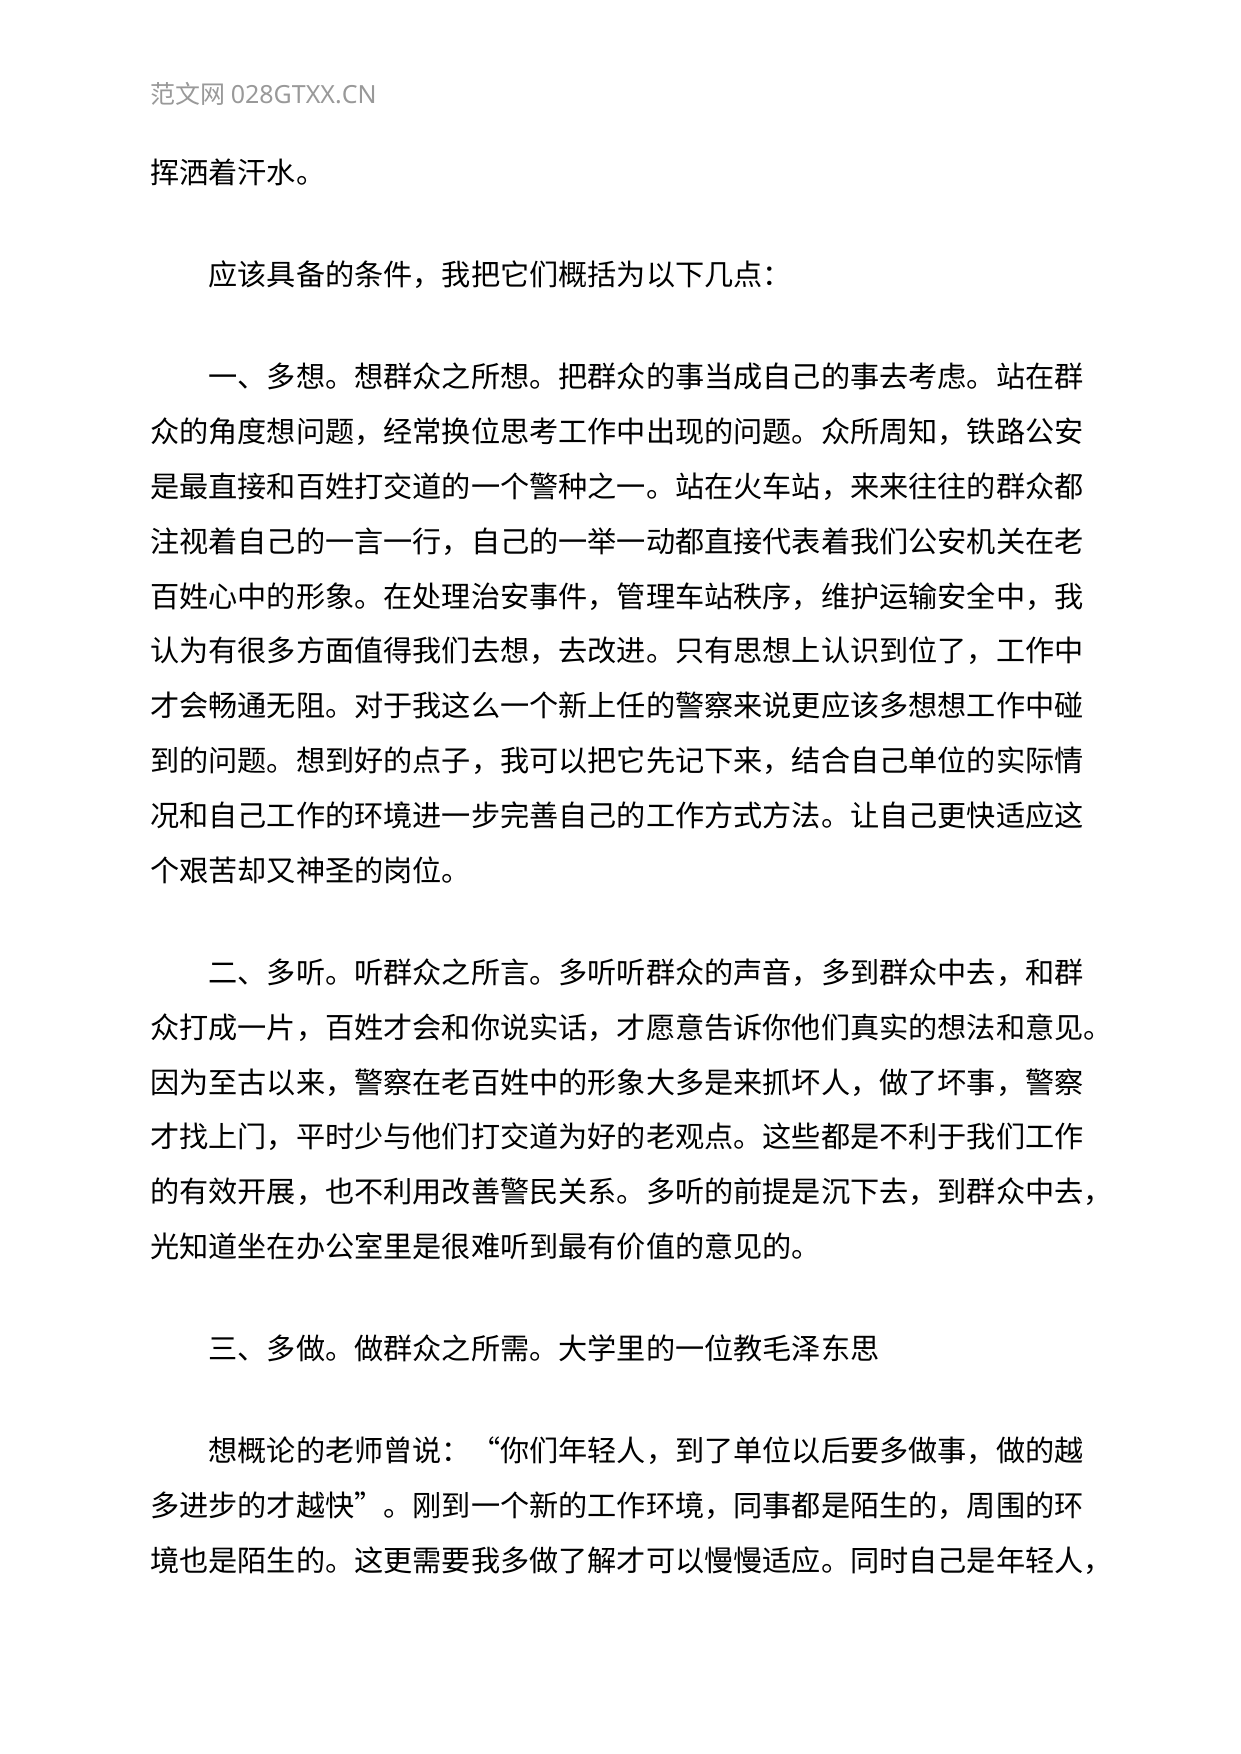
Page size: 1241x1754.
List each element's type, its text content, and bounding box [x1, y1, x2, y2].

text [150, 150, 1090, 192]
text 应该具备的条件，我把它们概括为以下几点： [150, 252, 1090, 294]
text 二、多听。听群众之所言。多听听群众的声音，多到群众中去，和群众打成一片，百姓才会和你说实话，才愿意告诉你他们真实的想法和意见。因为至古以来，警察在老百姓中的形象大多是来抓坏人，做了坏事，警察才找上门，平时少与他们打交道为好的老观点。这些都是不利于我们工作的有效开展，也不利用改善警民关系。多听的前提是沉下去，到群众中去，光知道坐在办公室里是很难听到最有价值的意见的。 [150, 949, 1090, 1266]
text 一、多想。想群众之所想。把群众的事当成自己的事去考虑。站在群众的角度想问题，经常换位思考工作中出现的问题。众所周知，铁路公安是最直接和百姓打交道的一个警种之一。站在火车站，来来往往的群众都注视着自己的一言一行，自己的一举一动都直接代表着我们公安机关在老百姓心中的形象。在处理治安事件，管理车站秩序，维护运输安全中，我认为有很多方面值得我们去想，去改进。只有思想上认识到位了，工作中才会畅通无阻。对于我这么一个新上任的警察来说更应该多想想工作中碰到的问题。想到好的点子，我可以把它先记下来，结合自己单位的实际情况和自己工作的环境进一步完善自己的工作方式方法。让自己更快适应这个艰苦却又神圣的岗位。 [150, 353, 1090, 890]
text 三、多做。做群众之所需。大学里的一位教毛泽东思 [150, 1326, 1090, 1368]
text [150, 1427, 1090, 1579]
